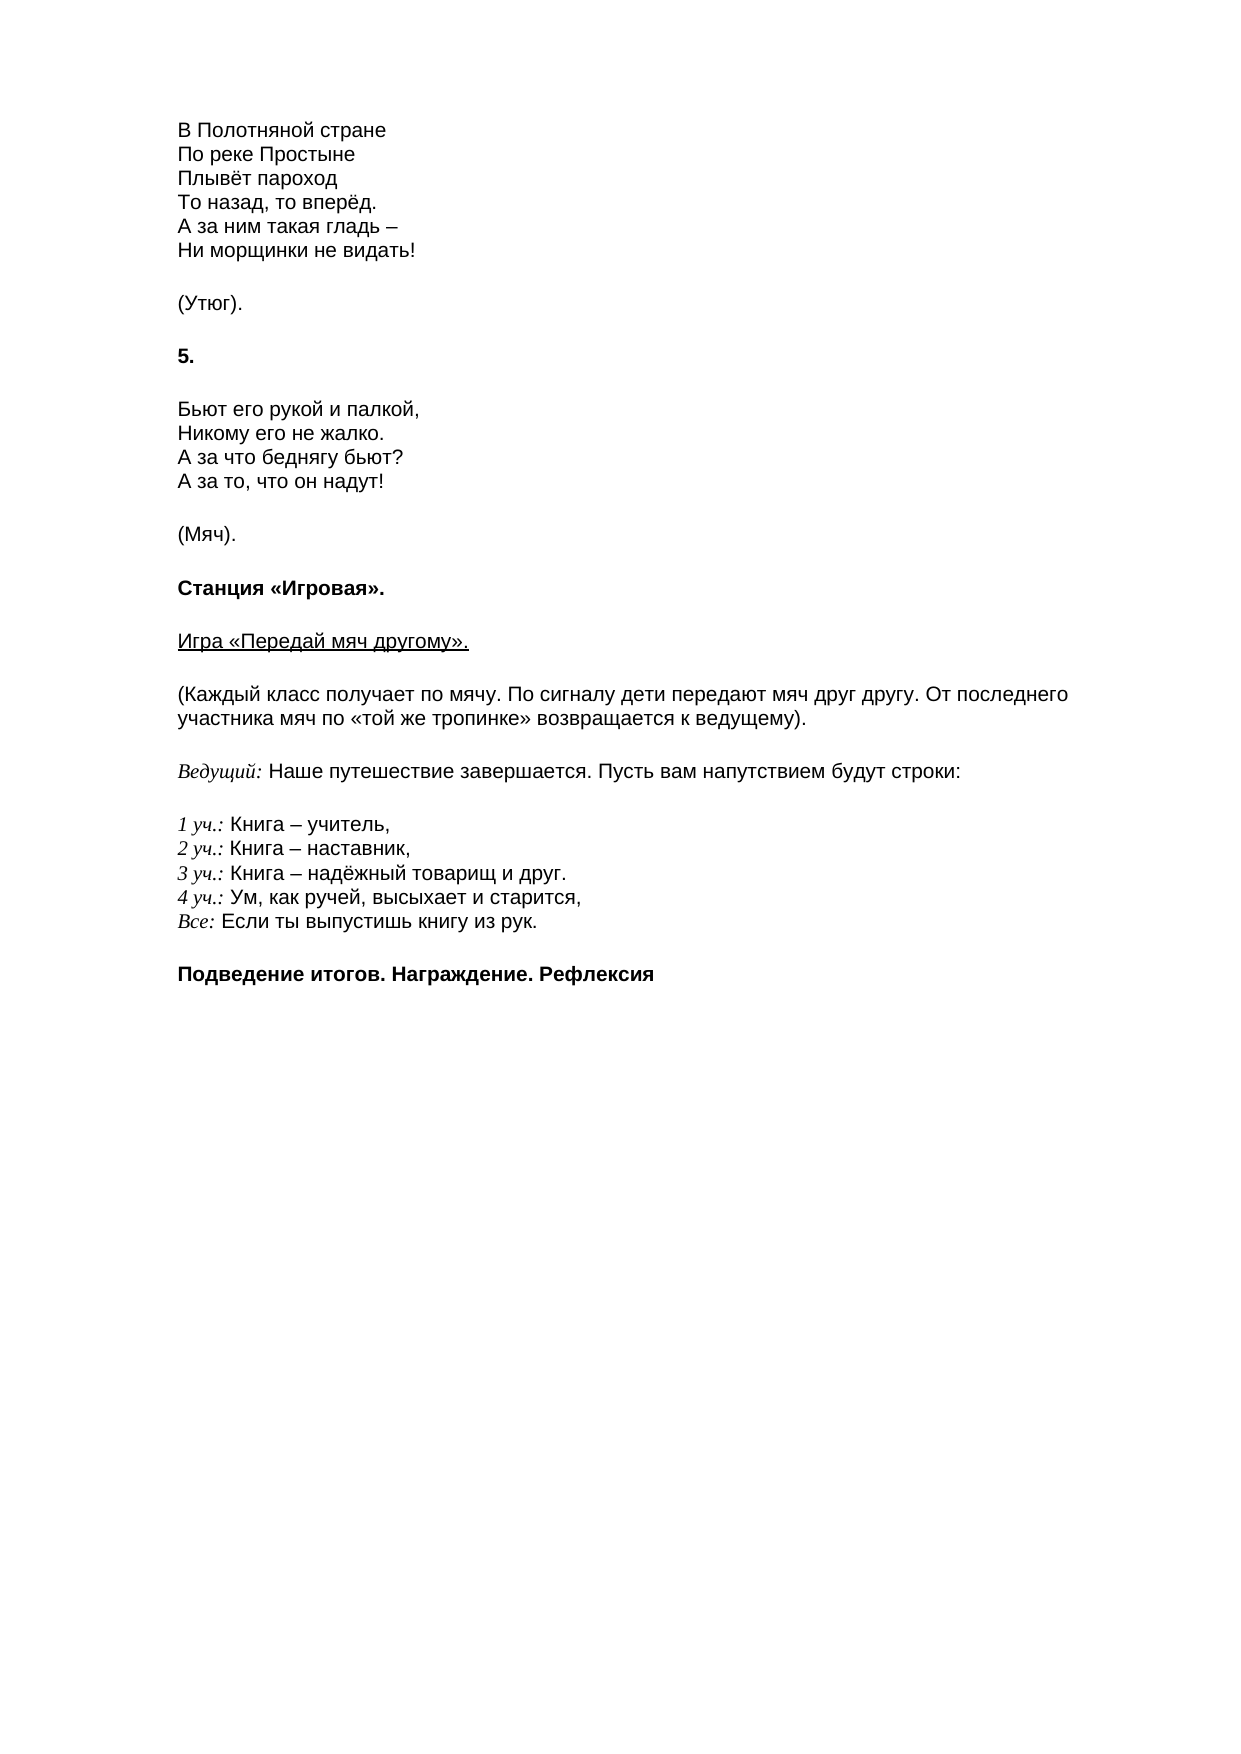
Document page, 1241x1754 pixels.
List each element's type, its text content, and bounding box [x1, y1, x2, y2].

text (Каждый класс получает по мячу. По сигналу дети передают мяч друг другу. От последнего участника мяч по «той же тропинке» возвращается к ведущему). [177, 682, 1152, 729]
text В Полотняной стране По реке Простыне Плывёт пароход То назад, то вперёд. А за ним такая гладь – Ни морщинки не видать! [177, 118, 1152, 262]
text (Мяч). [177, 522, 1152, 546]
text Бьют его рукой и палкой, Никому его не жалко. А за что беднягу бьют? А за то, что он надут! [177, 397, 1152, 493]
text Игра «Передай мяч другому». [177, 628, 1152, 652]
text (Утюг). [177, 291, 1152, 315]
text Подведение итогов. Награждение. Рефлексия [177, 962, 1152, 986]
text Ведущий: Наше путешествие завершается. Пусть вам напутствием будут строки: [177, 759, 1152, 783]
text 5. [177, 344, 1152, 368]
text Станция «Игровая». [177, 575, 1152, 599]
text 1 уч.: Книга – учитель, 2 уч.: Книга – наставник, 3 уч.: Книга – надёжный товарищ и друг. 4 уч.: Ум, как ручей, высыхает и старится, Все: Если ты выпустишь книгу из рук. [177, 812, 1152, 933]
